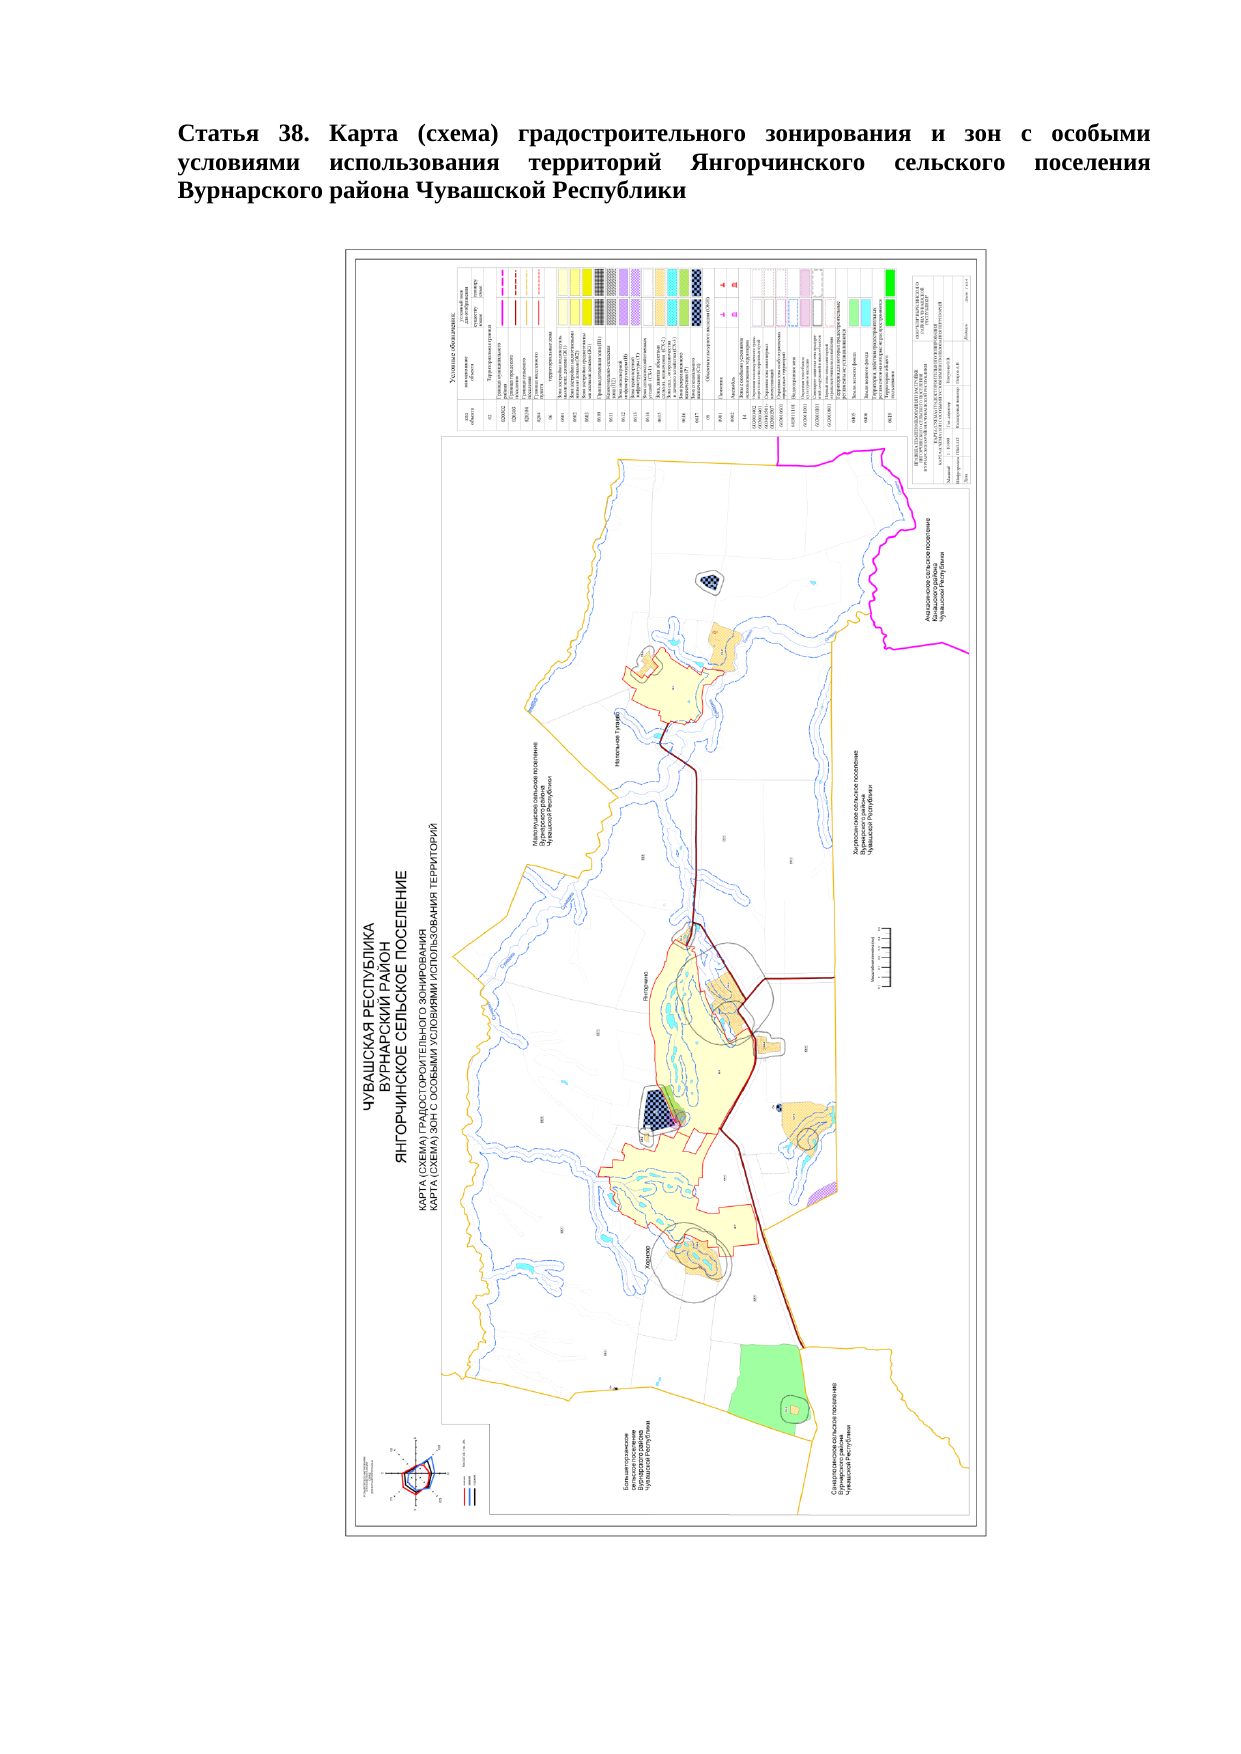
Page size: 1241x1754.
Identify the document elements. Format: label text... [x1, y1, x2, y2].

picture [340, 241, 989, 1541]
text Статья 38. Карта (схема) градостроительного зонирования и зон с особыми условиями использования территорий Янгорчинского сельского поселения Вурнарского района Чувашской Республики [177, 118, 1152, 204]
